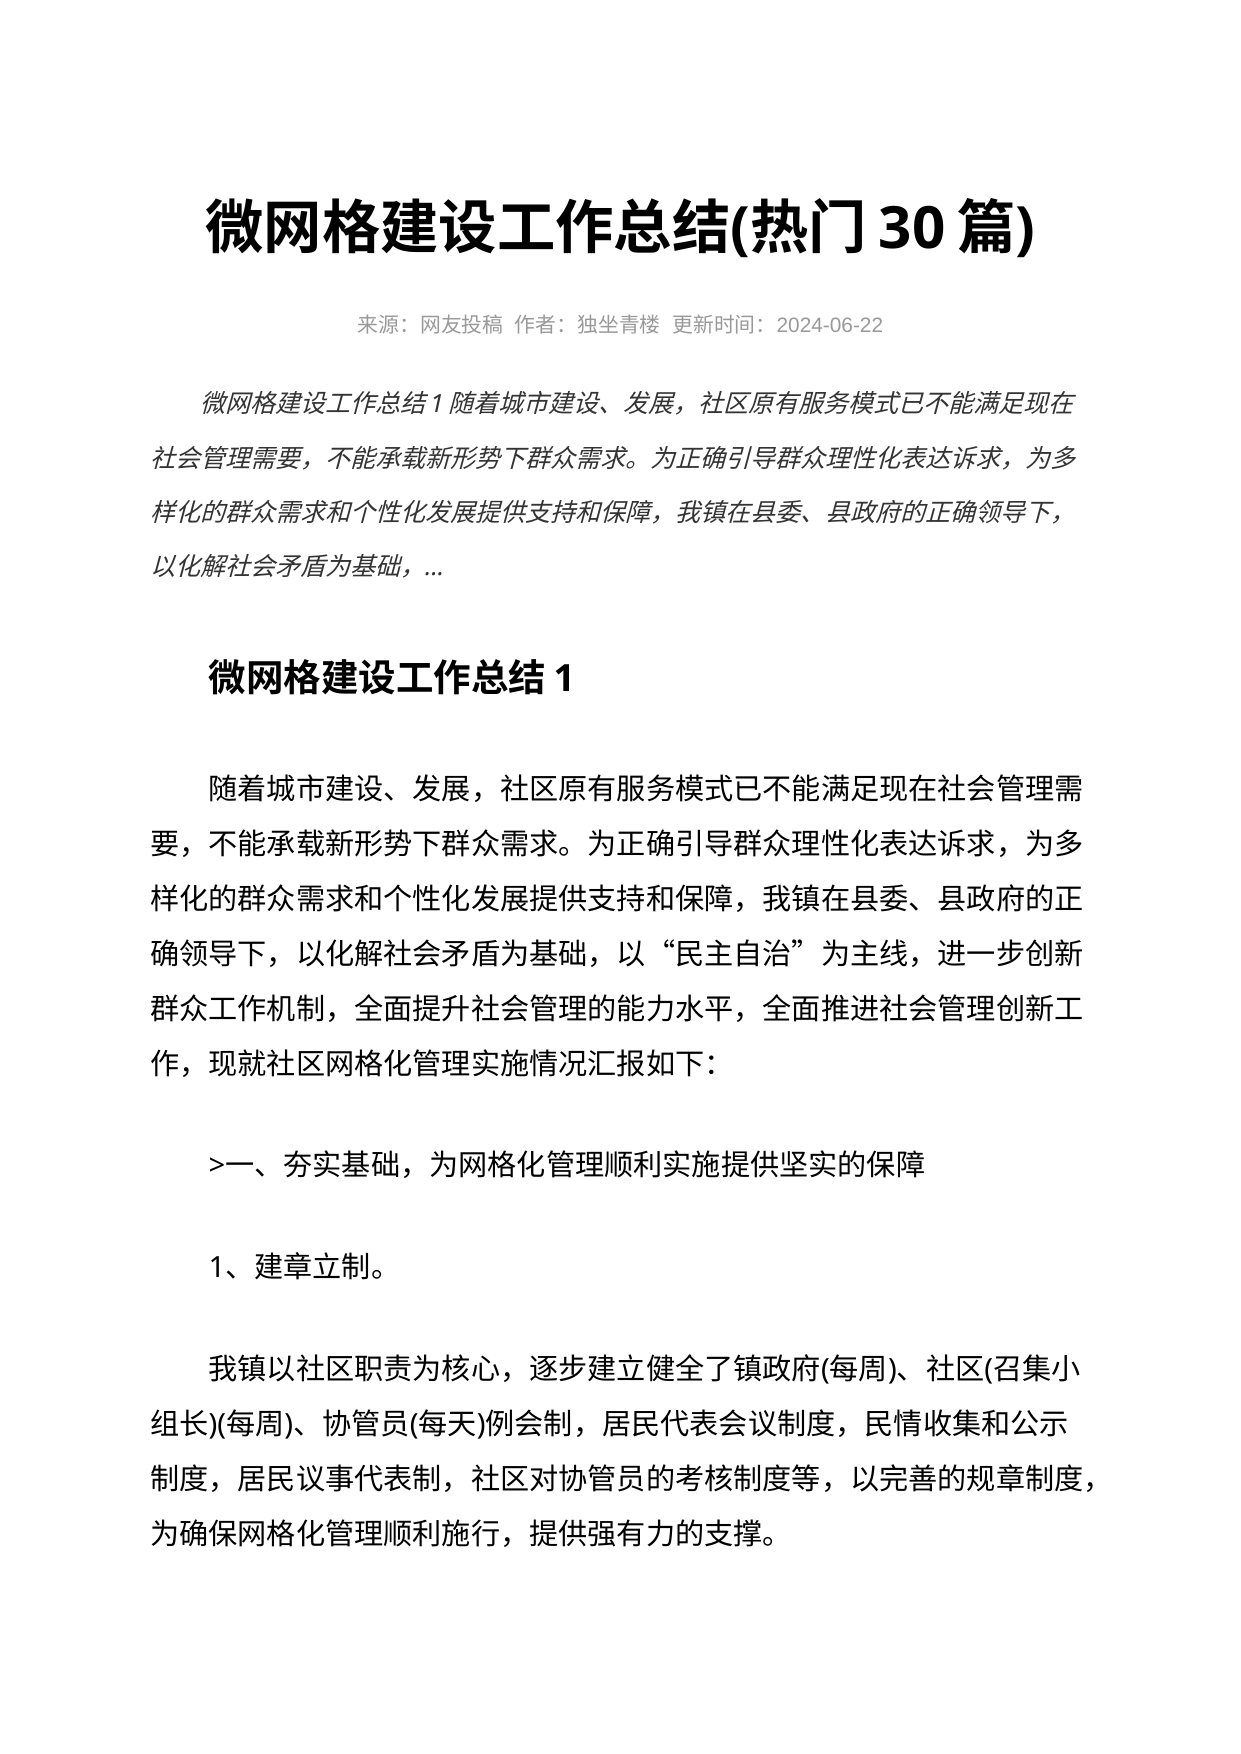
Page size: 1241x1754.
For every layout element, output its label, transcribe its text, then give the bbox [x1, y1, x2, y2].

text >一、夯实基础，为网格化管理顺利实施提供坚实的保障 [150, 1142, 1090, 1184]
subtitle 微网格建设工作总结(热门30篇) [150, 181, 1090, 266]
text 微网格建设工作总结1随着城市建设、发展，社区原有服务模式已不能满足现在社会管理需要，不能承载新形势下群众需求。为正确引导群众理性化表达诉求，为多样化的群众需求和个性化发展提供支持和保障，我镇在县委、县政府的正确领导下，以化解社会矛盾为基础，... [150, 384, 1090, 583]
text 随着城市建设、发展，社区原有服务模式已不能满足现在社会管理需要，不能承载新形势下群众需求。为正确引导群众理性化表达诉求，为多样化的群众需求和个性化发展提供支持和保障，我镇在县委、县政府的正确领导下，以化解社会矛盾为基础，以“民主自治”为主线，进一步创新群众工作机制，全面提升社会管理的能力水平，全面推进社会管理创新工作，现就社区网格化管理实施情况汇报如下： [150, 766, 1090, 1082]
text 微网格建设工作总结1 [150, 648, 1090, 703]
text 我镇以社区职责为核心，逐步建立健全了镇政府(每周)、社区(召集小组长)(每周)、协管员(每天)例会制，居民代表会议制度，民情收集和公示制度，居民议事代表制，社区对协管员的考核制度等，以完善的规章制度，为确保网格化管理顺利施行，提供强有力的支撑。 [150, 1346, 1090, 1553]
text 1、建章立制。 [150, 1244, 1090, 1286]
text 来源：网友投稿 作者：独坐青楼 更新时间：2024-06-22 [150, 313, 1090, 337]
